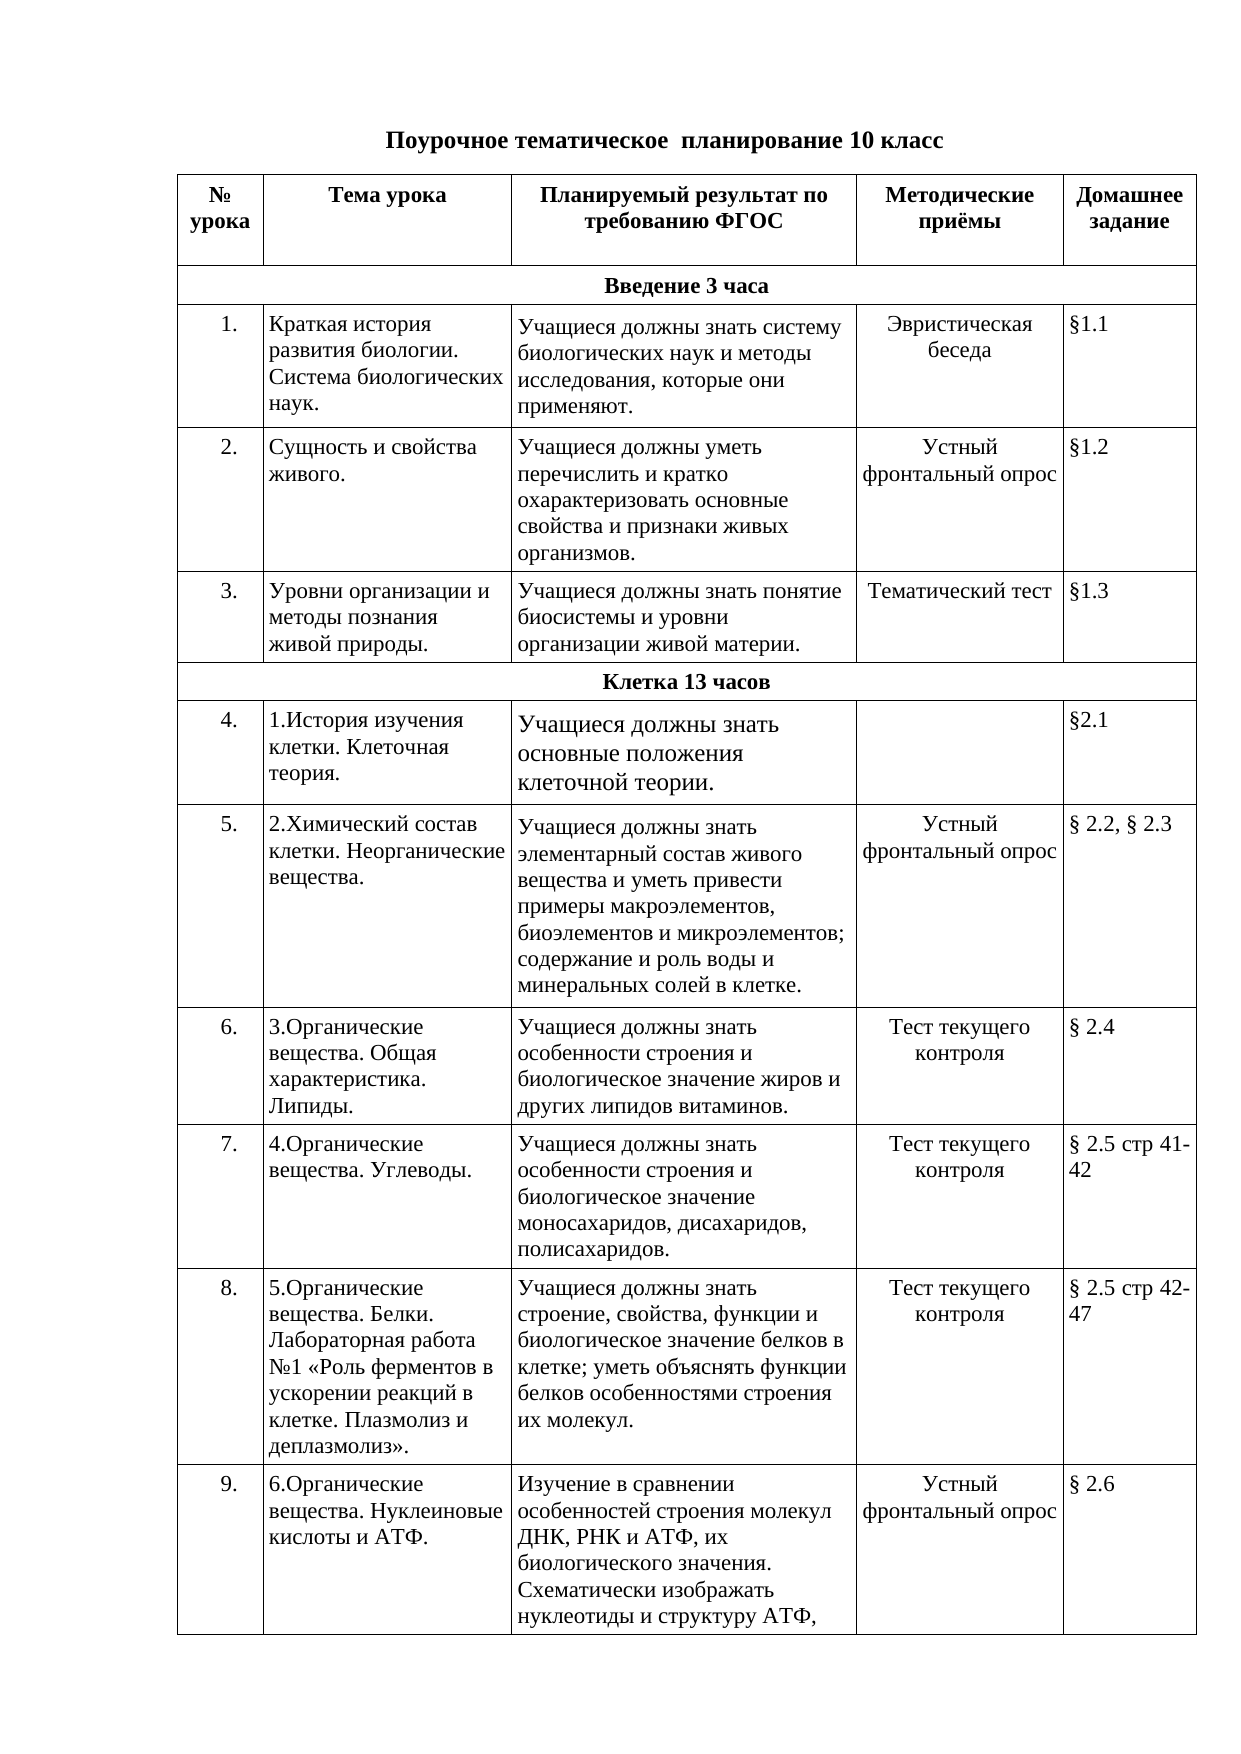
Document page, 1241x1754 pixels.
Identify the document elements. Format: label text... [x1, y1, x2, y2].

table_header Тема урока [264, 175, 511, 265]
table_cell Учащиеся должны знать строение, свойства, функции и биологическое значение белков в клетке; уметь объяснять функции белков особенностями строения их молекул. [512, 1269, 856, 1464]
table_cell [857, 701, 1063, 804]
table_cell Учащиеся должны знать систему биологических наук и методы исследования, которые они применяют. [512, 305, 856, 427]
table_cell Устный фронтальный опрос [857, 805, 1063, 1006]
table_cell Учащиеся должны знать основные положения клеточной теории. [512, 701, 856, 804]
table_cell §1.3 [1064, 572, 1196, 662]
table_cell 4.Органические вещества. Углеводы. [264, 1125, 511, 1268]
table_cell 3.Органические вещества. Общая характеристика. Липиды. [264, 1008, 511, 1124]
table_cell § 2.2, § 2.3 [1064, 805, 1196, 1006]
table_cell 5.Органические вещества. Белки. Лабораторная работа №1 «Роль ферментов в ускорении реакций в клетке. Плазмолиз и деплазмолиз». [264, 1269, 511, 1464]
table_cell 2.Химический состав клетки. Неорганические вещества. [264, 805, 511, 1006]
table_cell Учащиеся должны знать особенности строения и биологическое значение жиров и других липидов витаминов. [512, 1008, 856, 1124]
table_cell Уровни организации и методы познания живой природы. [264, 572, 511, 662]
table_cell [178, 701, 263, 804]
table_cell Сущность и свойства живого. [264, 428, 511, 571]
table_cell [264, 1465, 511, 1634]
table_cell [857, 1465, 1063, 1634]
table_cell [512, 1465, 856, 1634]
table_cell §1.2 [1064, 428, 1196, 571]
table_cell Устный фронтальный опрос [857, 428, 1063, 571]
table_cell Учащиеся должны знать понятие биосистемы и уровни организации живой материи. [512, 572, 856, 662]
table_header № урока [178, 175, 263, 265]
table_cell Клетка 13 часов [178, 663, 1196, 700]
table_cell Тест текущего контроля [857, 1269, 1063, 1464]
table_cell [178, 572, 263, 662]
table_cell Тест текущего контроля [857, 1125, 1063, 1268]
table_cell Тематический тест [857, 572, 1063, 662]
table_cell §1.1 [1064, 305, 1196, 427]
table_cell §2.1 [1064, 701, 1196, 804]
table_cell [178, 1008, 263, 1124]
table_cell [178, 1465, 263, 1634]
table_cell § 2.5 стр 41-42 [1064, 1125, 1196, 1268]
table_header Домашнее задание [1064, 175, 1196, 265]
table_cell Тест текущего контроля [857, 1008, 1063, 1124]
table_cell [178, 1125, 263, 1268]
table_cell § 2.6 [1064, 1465, 1196, 1634]
table_cell § 2.5 стр 42-47 [1064, 1269, 1196, 1464]
table_cell 1.История изучения клетки. Клеточная теория. [264, 701, 511, 804]
table_cell Учащиеся должны знать особенности строения и биологическое значение моносахаридов, дисахаридов, полисахаридов. [512, 1125, 856, 1268]
table_cell Учащиеся должны уметь перечислить и кратко охарактеризовать основные свойства и признаки живых организмов. [512, 428, 856, 571]
table_cell Эвристическая беседа [857, 305, 1063, 427]
table_header Методические приёмы [857, 175, 1063, 265]
table_header Планируемый результат по требованию ФГОС [512, 175, 856, 265]
table_cell [178, 1269, 263, 1464]
table_cell § 2.4 [1064, 1008, 1196, 1124]
table_cell [178, 805, 263, 1006]
table_cell Введение 3 часа [178, 266, 1196, 304]
table_cell [178, 305, 263, 427]
table_cell [178, 428, 263, 571]
text Поурочное тематическое планирование 10 класс [177, 118, 1152, 153]
table_cell Учащиеся должны знать элементарный состав живого вещества и уметь привести примеры макроэлементов, биоэлементов и микроэлементов; содержание и роль воды и минеральных солей в клетке. [512, 805, 856, 1006]
table_cell Краткая история развития биологии. Система биологических наук. [264, 305, 511, 427]
